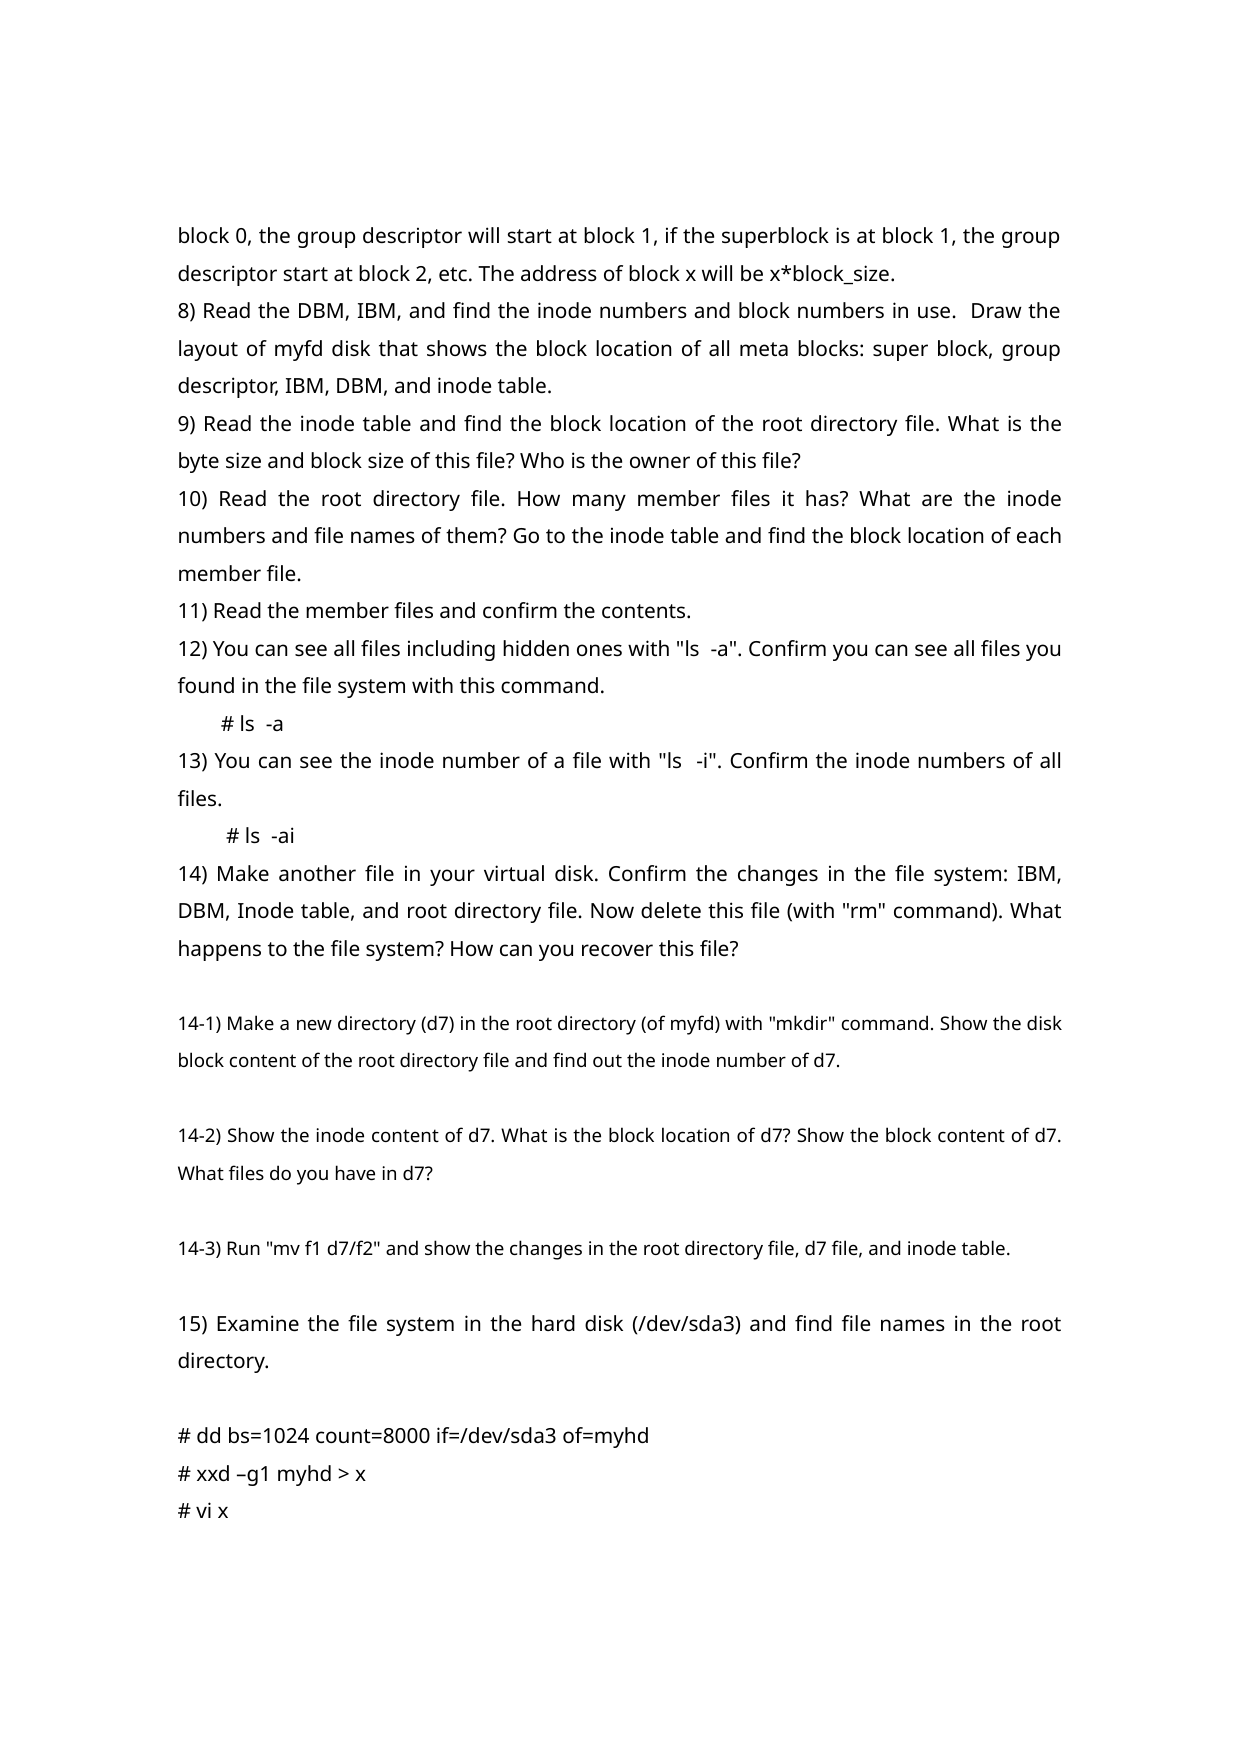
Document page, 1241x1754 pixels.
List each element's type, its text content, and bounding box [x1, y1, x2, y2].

text 12) You can see all files including hidden ones with "ls -a". Confirm you can see all files you found in the file system with this command. [177, 629, 1063, 704]
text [177, 217, 1063, 292]
text 14-2) Show the inode content of d7. What is the block location of d7? Show the block content of d7. What files do you have in d7? [177, 1117, 1063, 1192]
text # dd bs=1024 count=8000 if=/dev/sda3 of=myhd [177, 1417, 1063, 1454]
text 15) Examine the file system in the hard disk (/dev/sda3) and find file names in the root directory. [177, 1304, 1063, 1379]
text # xxd –g1 myhd > x [177, 1454, 1063, 1492]
text # ls -ai [177, 817, 1063, 854]
text 13) You can see the inode number of a file with "ls -i". Confirm the inode numbers of all files. [177, 742, 1063, 817]
text 9) Read the inode table and find the block location of the root directory file. What is the byte size and block size of this file? Who is the owner of this file? [177, 404, 1063, 479]
text 14-1) Make a new directory (d7) in the root directory (of myfd) with "mkdir" command. Show the disk block content of the root directory file and find out the inode number of d7. [177, 1004, 1063, 1079]
text 11) Read the member files and confirm the contents. [177, 592, 1063, 629]
text 10) Read the root directory file. How many member files it has? What are the inode numbers and file names of them? Go to the inode table and find the block location of each member file. [177, 479, 1063, 592]
text 14-3) Run "mv f1 d7/f2" and show the changes in the root directory file, d7 file, and inode table. [177, 1229, 1063, 1267]
text # ls -a [177, 704, 1063, 742]
text 8) Read the DBM, IBM, and find the inode numbers and block numbers in use. Draw the layout of myfd disk that shows the block location of all meta blocks: super block, group descriptor, IBM, DBM, and inode table. [177, 292, 1063, 404]
text 14) Make another file in your virtual disk. Confirm the changes in the file system: IBM, DBM, Inode table, and root directory file. Now delete this file (with "rm" command). What happens to the file system? How can you recover this file? [177, 854, 1063, 967]
text # vi x [177, 1492, 1063, 1529]
